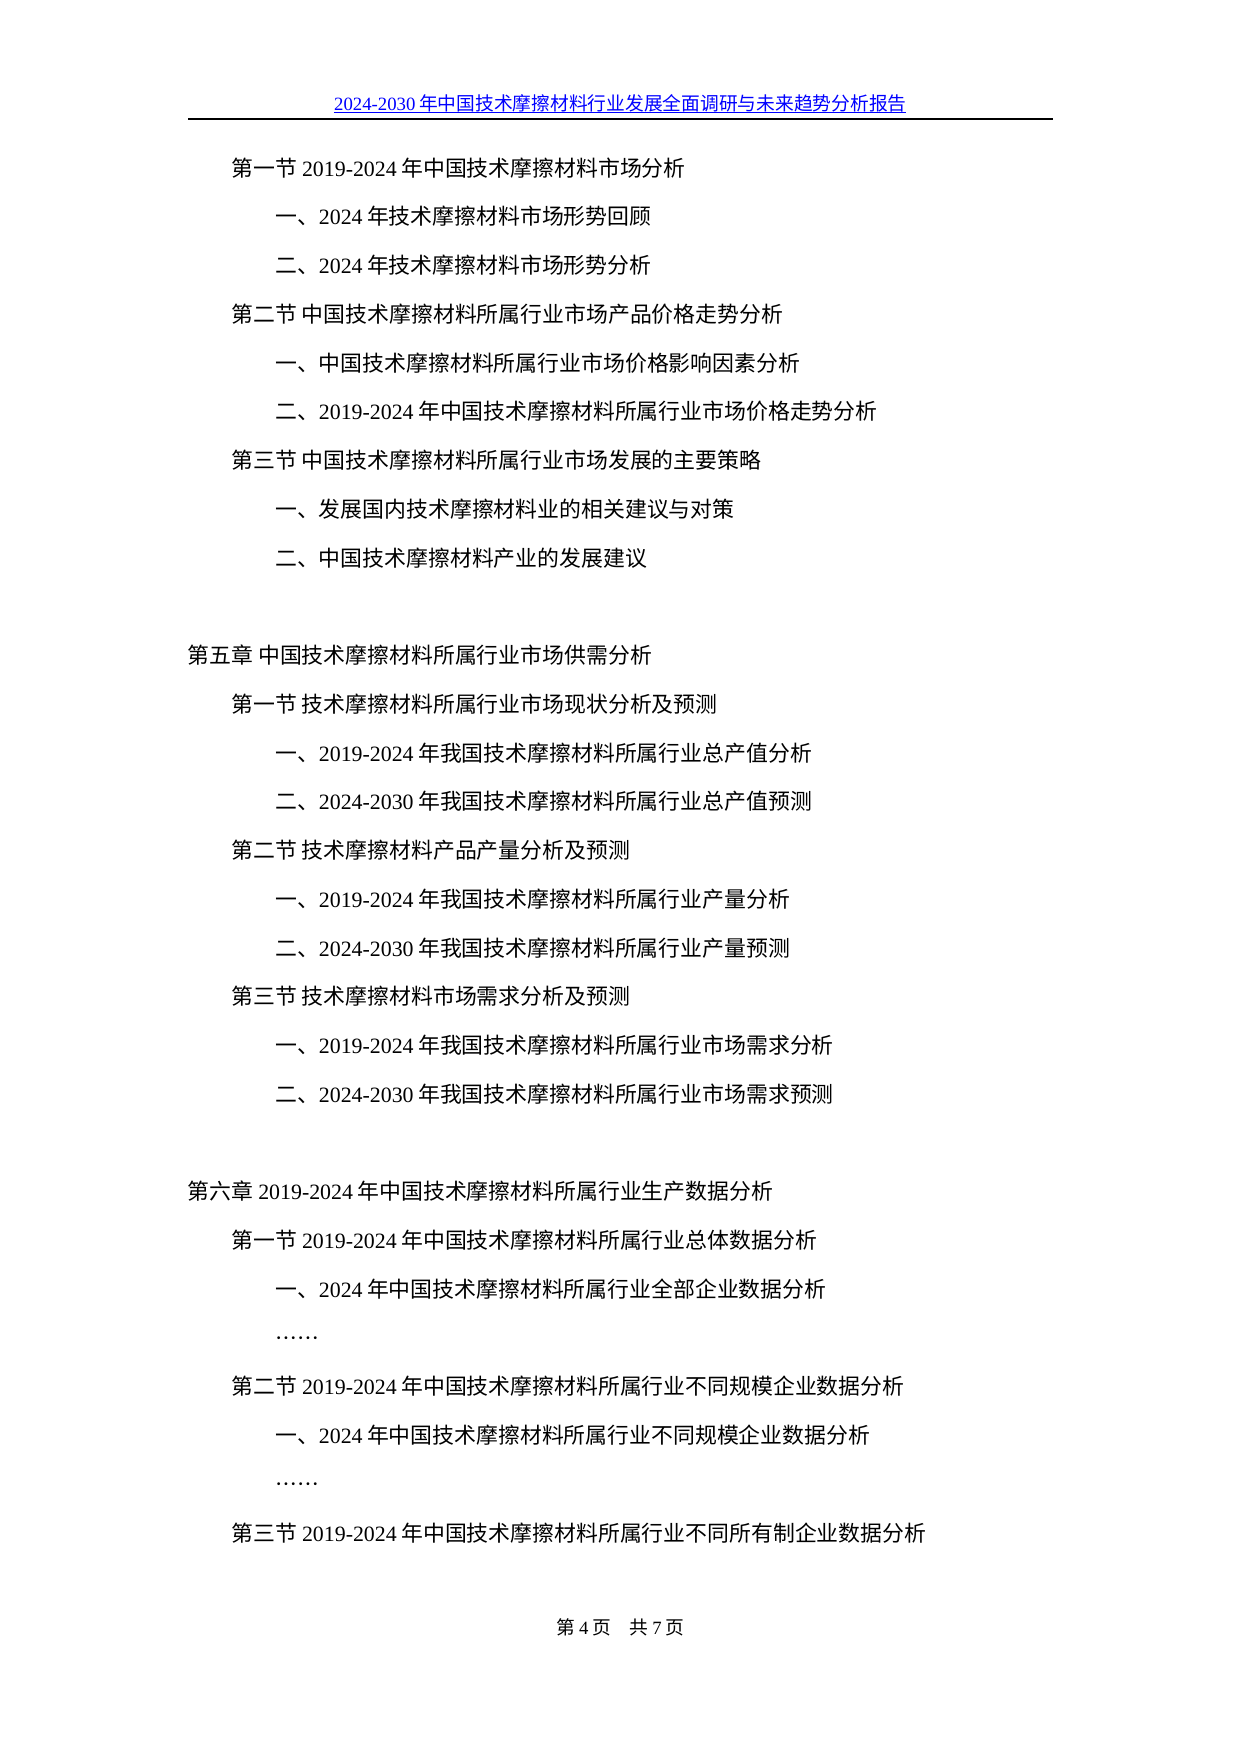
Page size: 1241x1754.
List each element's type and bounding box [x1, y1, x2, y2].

text [187, 150, 1053, 1548]
